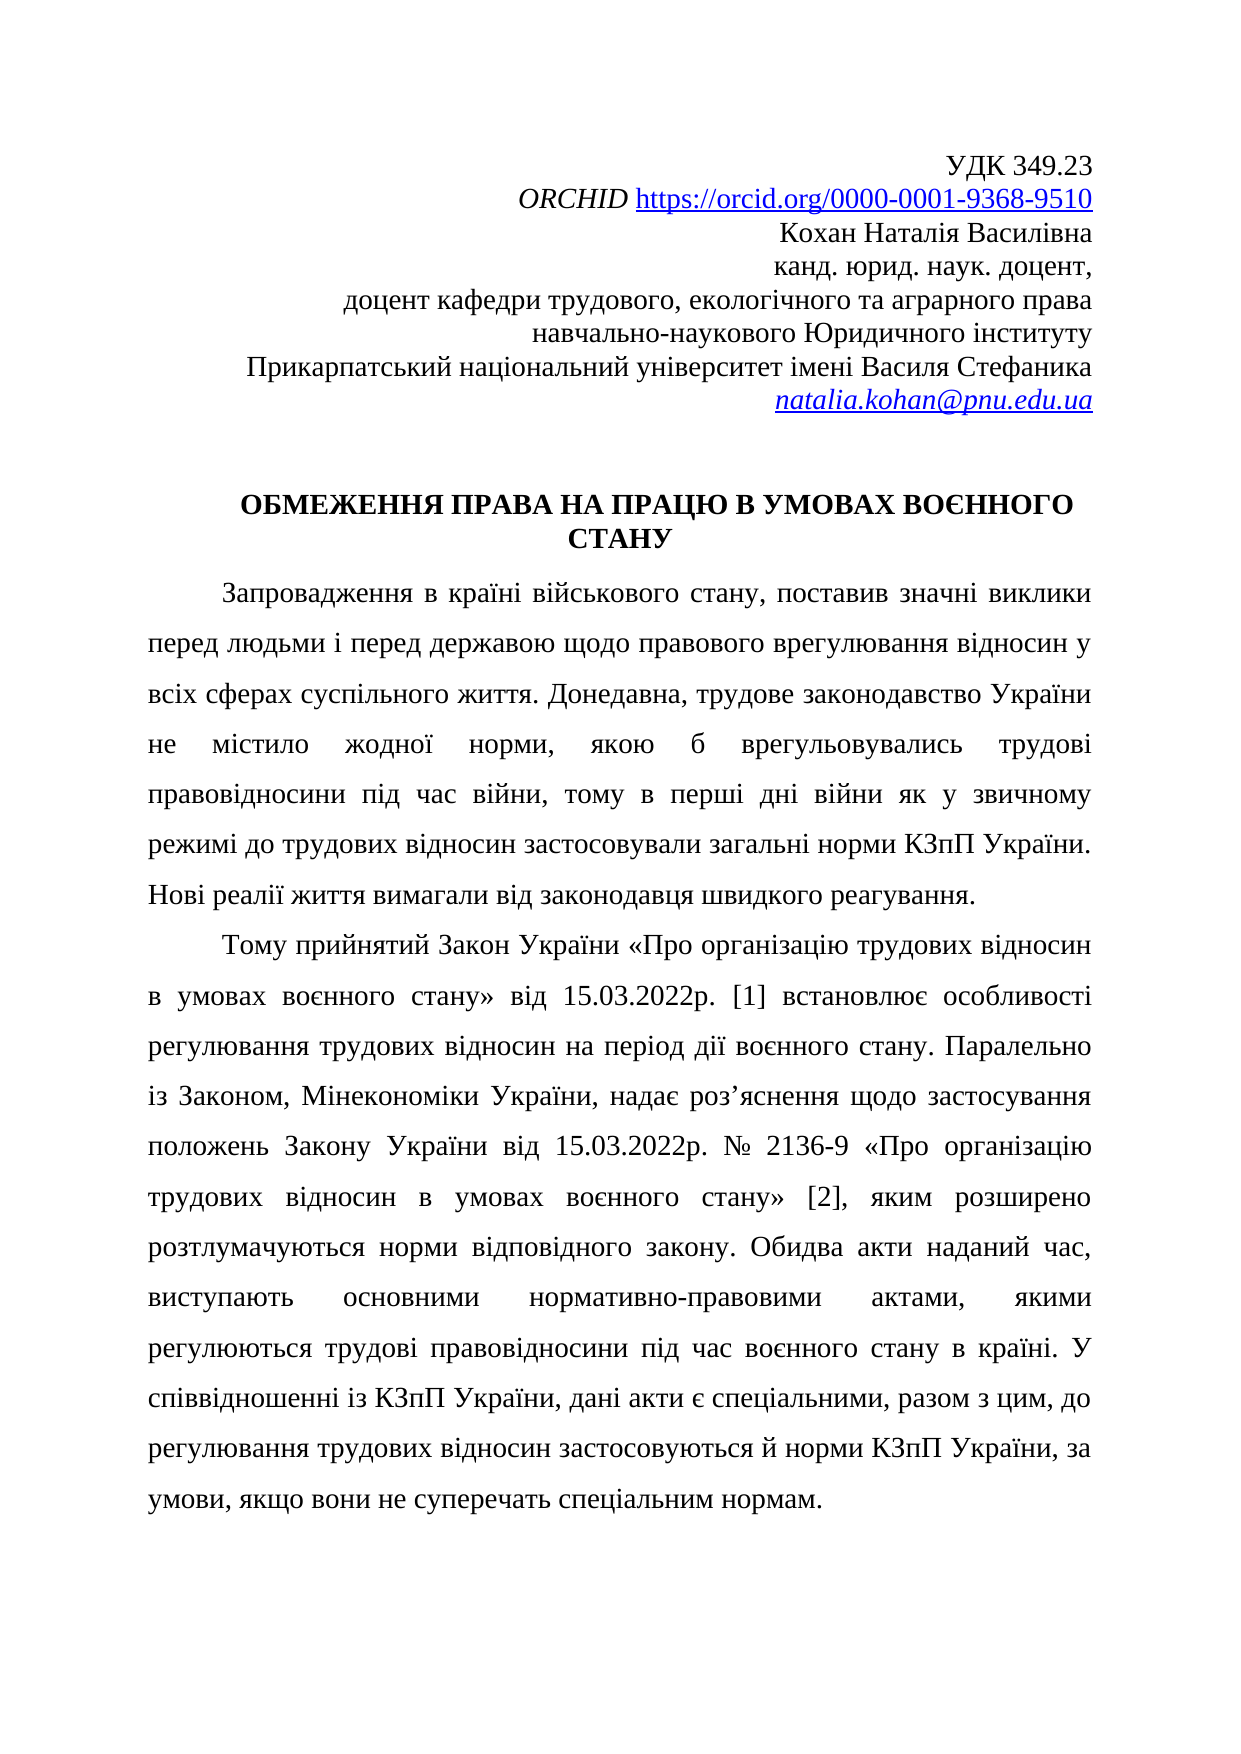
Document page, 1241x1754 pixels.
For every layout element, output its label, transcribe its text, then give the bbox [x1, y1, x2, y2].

text УДК 349.23 [148, 148, 1092, 181]
text Кохан Наталія Василівна [148, 215, 1092, 248]
text Запровадження в країні військового стану, поставив значні виклики перед людьми і перед державою щодо правового врегулювання відносин у всіх сферах суспільного життя. Донедавна, трудове законодавство України не містило жодної норми, якою б врегульовувались трудові правовідносини під час війни, тому в перші дні війни як у звичному режимі до трудових відносин застосовували загальні норми КЗпП України. Нові реалії життя вимагали від законодавця швидкого реагування. [148, 575, 1092, 911]
text natalia.kohan@pnu.edu.ua [148, 382, 1092, 416]
text канд. юрид. наук. доцент, [148, 248, 1092, 282]
text Тому прийнятий Закон України «Про організацію трудових відносин в умовах воєнного стану» від 15.03.2022р. [1] встановлює особливості регулювання трудових відносин на період дії воєнного стану. Паралельно із Законом, Мінекономіки України, надає роз’яснення щодо застосування положень Закону України від 15.03.2022р. № 2136-9 «Про організацію трудових відносин в умовах воєнного стану» [2], яким розширено розтлумачуються норми відповідного закону. Обидва акти наданий час, виступають основними нормативно-правовими актами, якими регулюються трудові правовідносини під час воєнного стану в країні. У співвідношенні із КЗпП України, дані акти є спеціальними, разом з цим, до регулювання трудових відносин застосовуються й норми КЗпП України, за умови, якщо вони не суперечать спеціальним нормам. [148, 927, 1092, 1514]
text доцент кафедри трудового, екологічного та аграрного права [148, 282, 1092, 315]
text Прикарпатський національний університет імені Василя Стефаника [148, 349, 1092, 382]
text ОБМЕЖЕННЯ ПРАВА НА ПРАЦЮ В УМОВАХ ВОЄННОГО СТАНУ [148, 487, 1092, 554]
text ORCHID https://orcid.org/0000-0001-9368-9510 [148, 181, 1092, 215]
text навчально-наукового Юридичного інституту [148, 315, 1092, 349]
